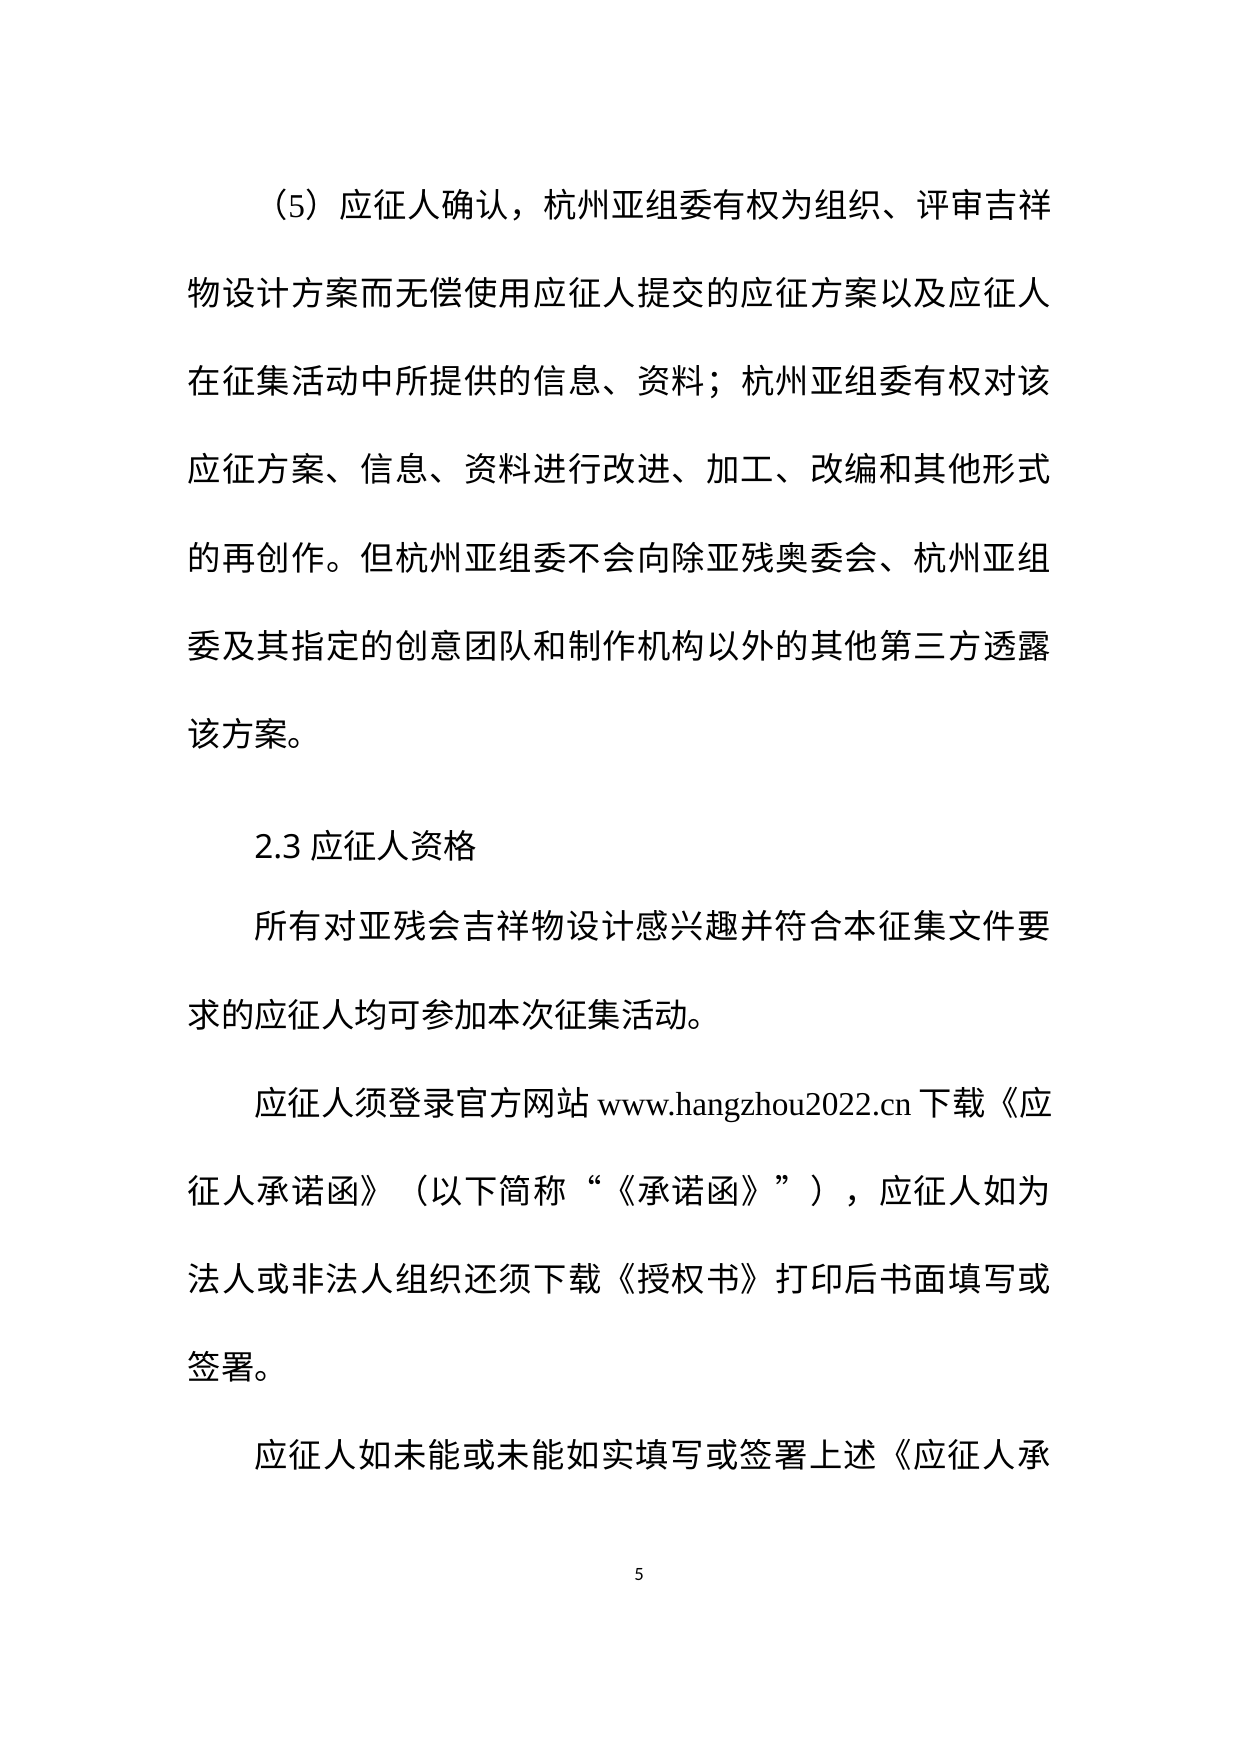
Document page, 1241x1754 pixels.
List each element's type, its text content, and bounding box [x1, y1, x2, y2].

text 2.3 应征人资格 [187, 820, 1053, 868]
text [187, 1409, 1053, 1497]
text 所有对亚残会吉祥物设计感兴趣并符合本征集文件要求的应征人均可参加本次征集活动。 [187, 880, 1053, 1057]
text 应征人须登录官方网站www.hangzhou2022.cn下载《应征人承诺函》（以下简称“《承诺函》”），应征人如为法人或非法人组织还须下载《授权书》打印后书面填写或签署。 [187, 1057, 1053, 1409]
text （5）应征人确认，杭州亚组委有权为组织、评审吉祥物设计方案而无偿使用应征人提交的应征方案以及应征人在征集活动中所提供的信息、资料；杭州亚组委有权对该应征方案、信息、资料进行改进、加工、改编和其他形式的再创作。但杭州亚组委不会向除亚残奥委会、杭州亚组委及其指定的创意团队和制作机构以外的其他第三方透露该方案。 [187, 159, 1053, 776]
